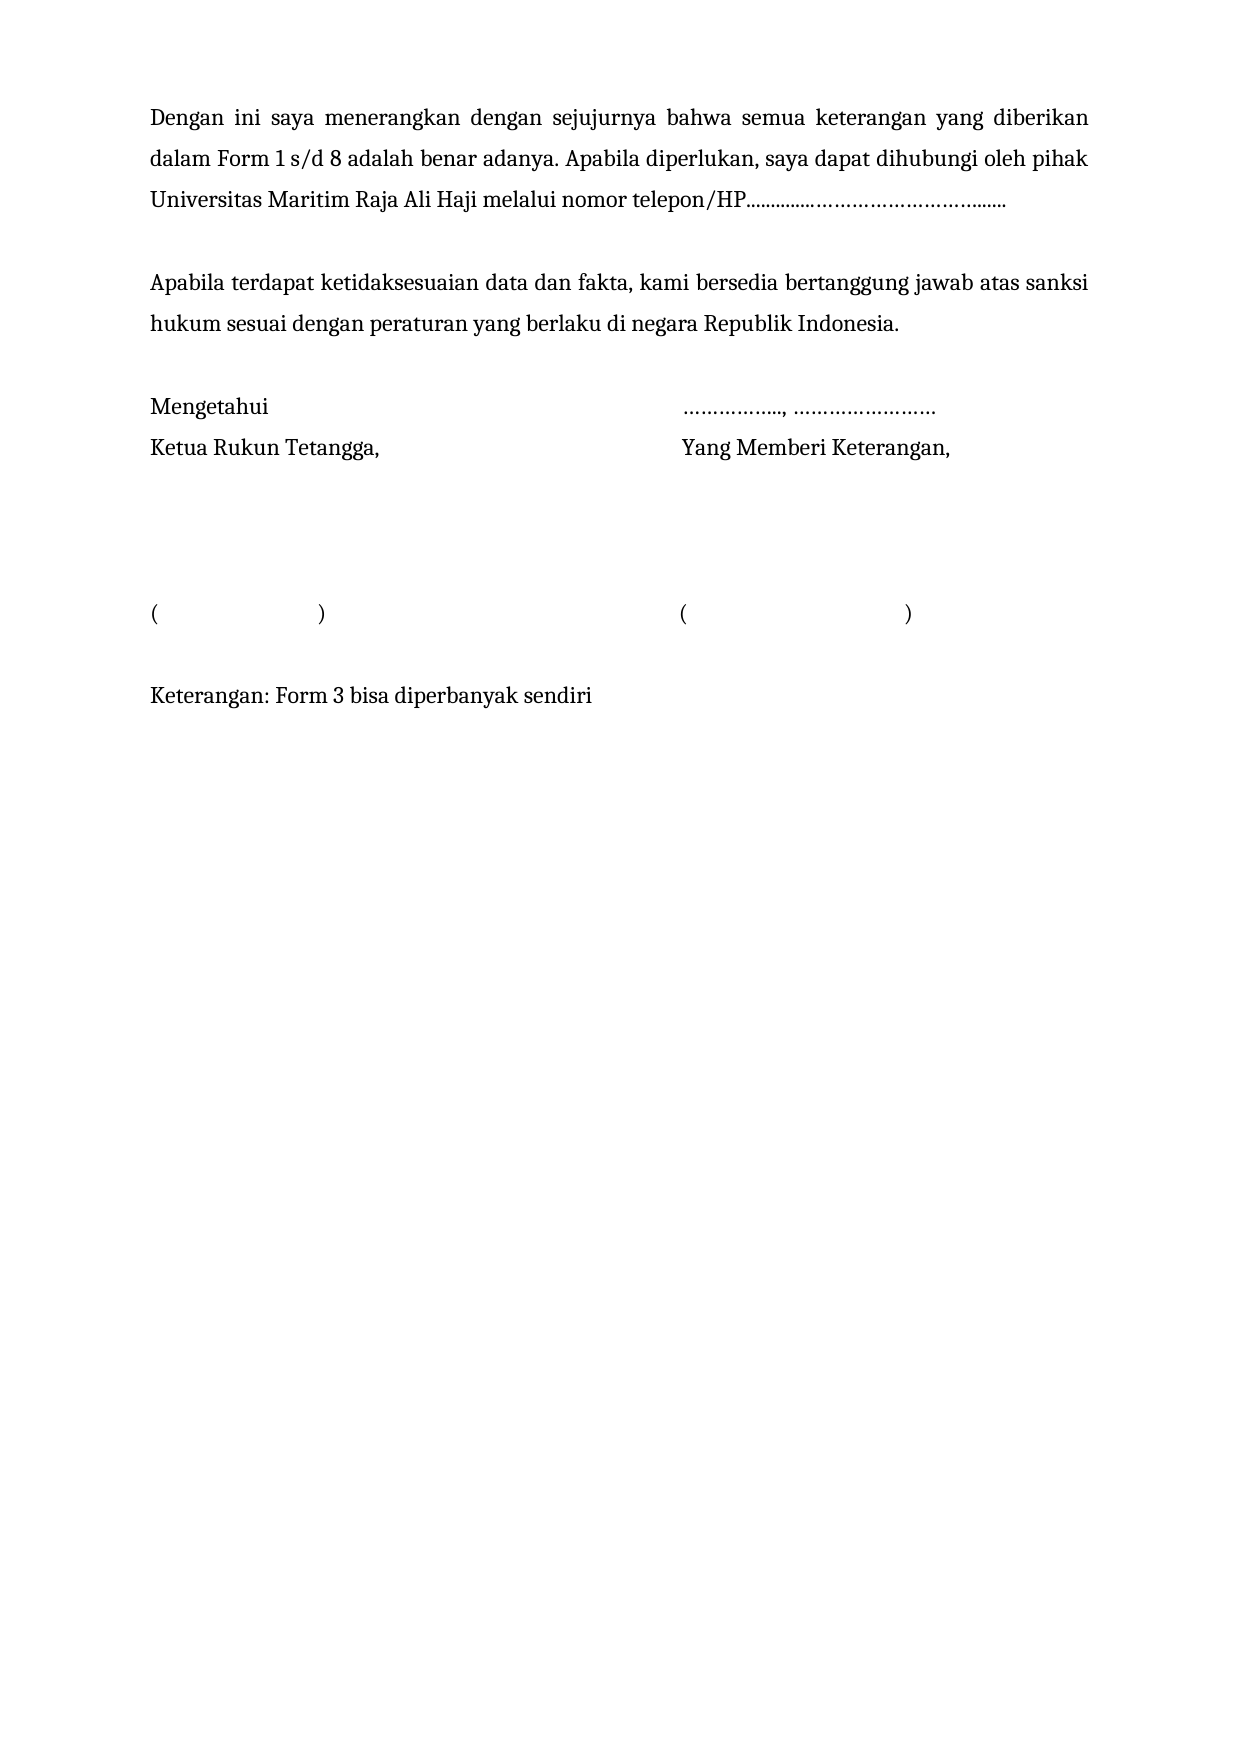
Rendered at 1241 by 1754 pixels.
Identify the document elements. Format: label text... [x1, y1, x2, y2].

text Keterangan: Form 3 bisa diperbanyak sendiri [150, 682, 1090, 710]
text Apabila terdapat ketidaksesuaian data dan fakta, kami bersedia bertanggung jawab atas sanksi hukum sesuai dengan peraturan yang berlaku di negara Republik Indonesia. [150, 269, 1090, 338]
text Mengetahui …………….., …………………… [150, 393, 1090, 421]
text Ketua Rukun Tetangga, Yang Memberi Keterangan, [150, 434, 1090, 462]
text Dengan ini saya menerangkan dengan sejujurnya bahwa semua keterangan yang diberikan dalam Form 1 s/d 8 adalah benar adanya. Apabila diperlukan, saya dapat dihubungi oleh pihak Universitas Maritim Raja Ali Haji melalui nomor telepon/HP..............………………………...... [150, 103, 1090, 214]
text ( ) ( ) [150, 600, 1090, 627]
